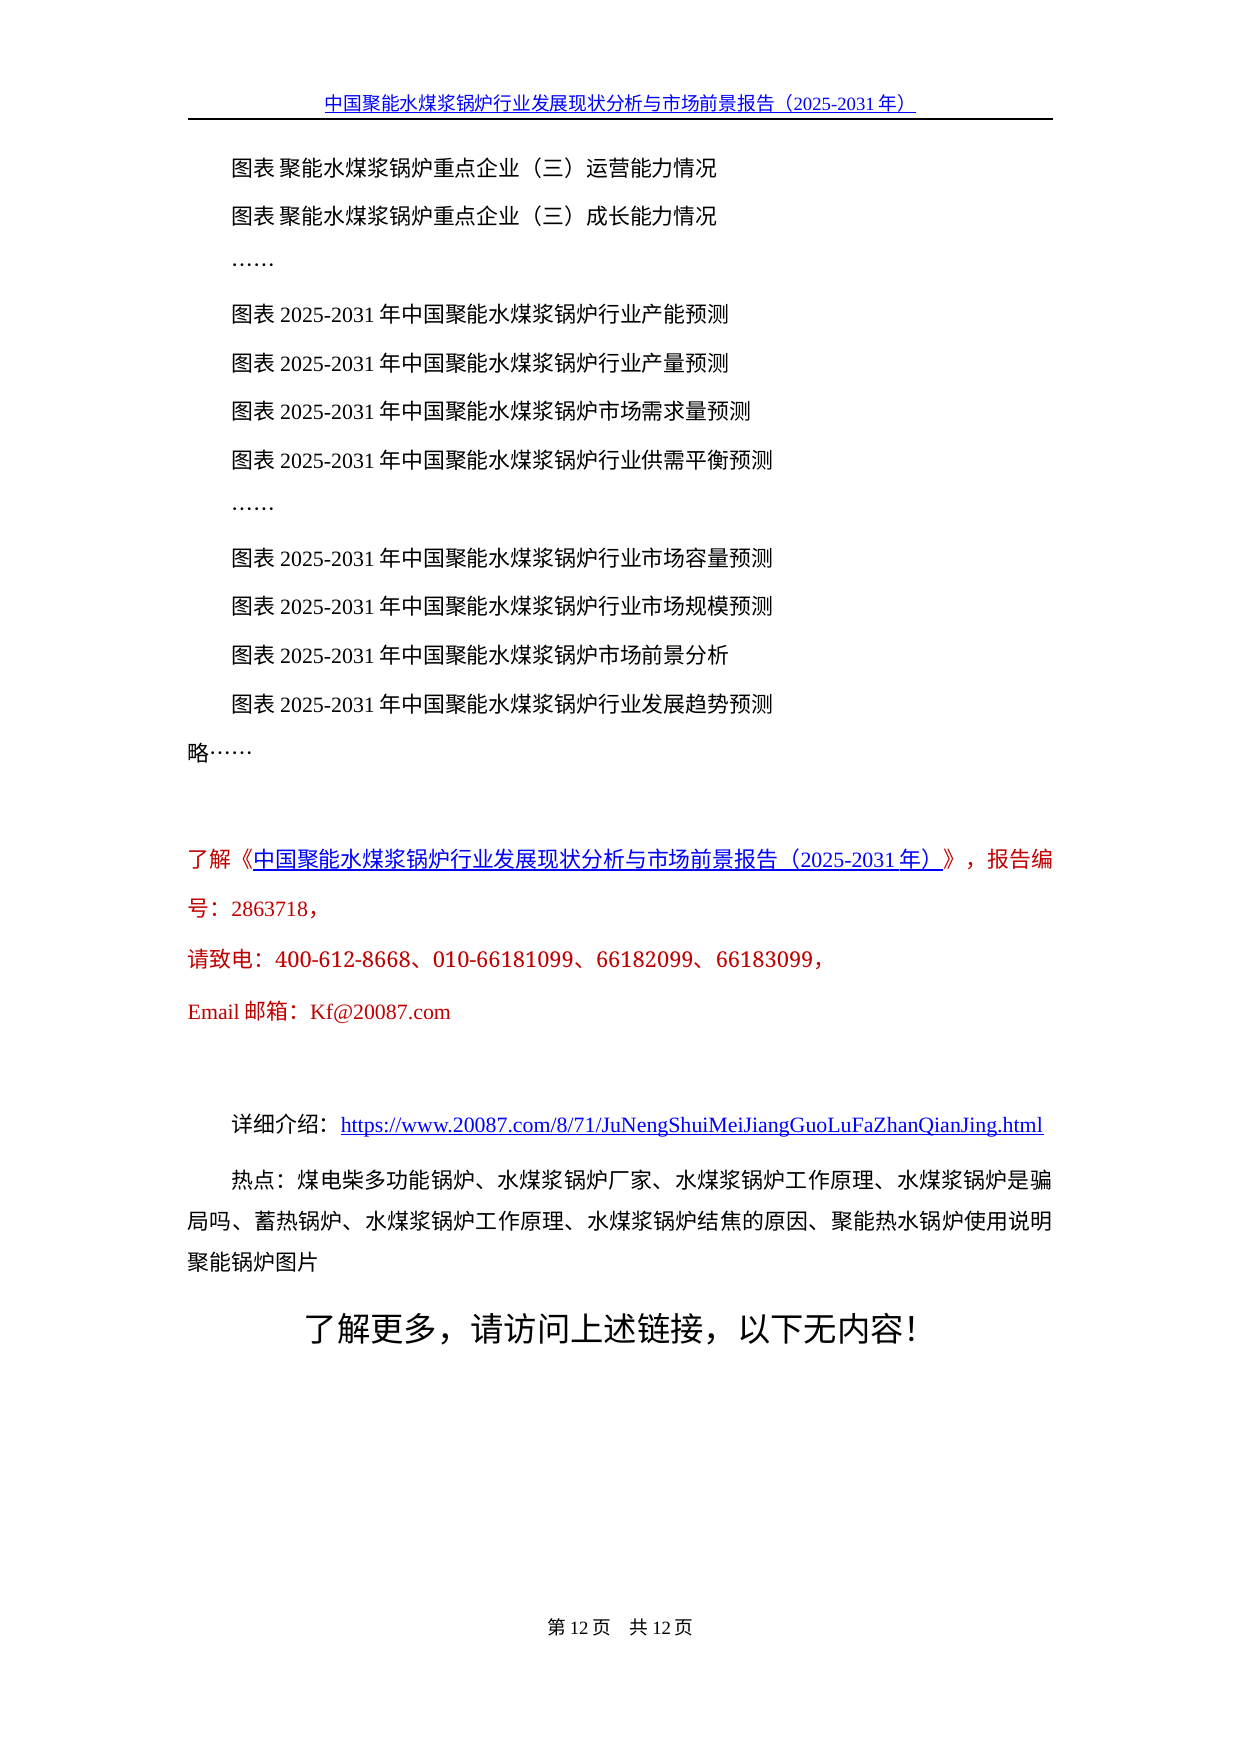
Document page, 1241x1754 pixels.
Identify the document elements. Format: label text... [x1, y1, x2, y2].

text 详细介绍：https://www.20087.com/8/71/JuNengShuiMeiJiangGuoLuFaZhanQianJing.html [187, 1106, 1053, 1139]
text 热点：煤电柴多功能锅炉、水煤浆锅炉厂家、水煤浆锅炉工作原理、水煤浆锅炉是骗局吗、蓄热锅炉、水煤浆锅炉工作原理、水煤浆锅炉结焦的原因、聚能热水锅炉使用说明、聚能锅炉图片 [187, 1163, 1053, 1277]
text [187, 150, 1053, 768]
text Email邮箱：Kf@20087.com [187, 993, 1053, 1026]
title 了解更多，请访问上述链接，以下无内容！ [187, 1294, 1053, 1359]
text 了解《中国聚能水煤浆锅炉行业发展现状分析与市场前景报告（2025-2031年）》，报告编号：2863718， [187, 842, 1053, 923]
text 请致电：400-612-8668、010-66181099、66182099、66183099， [187, 942, 1053, 974]
